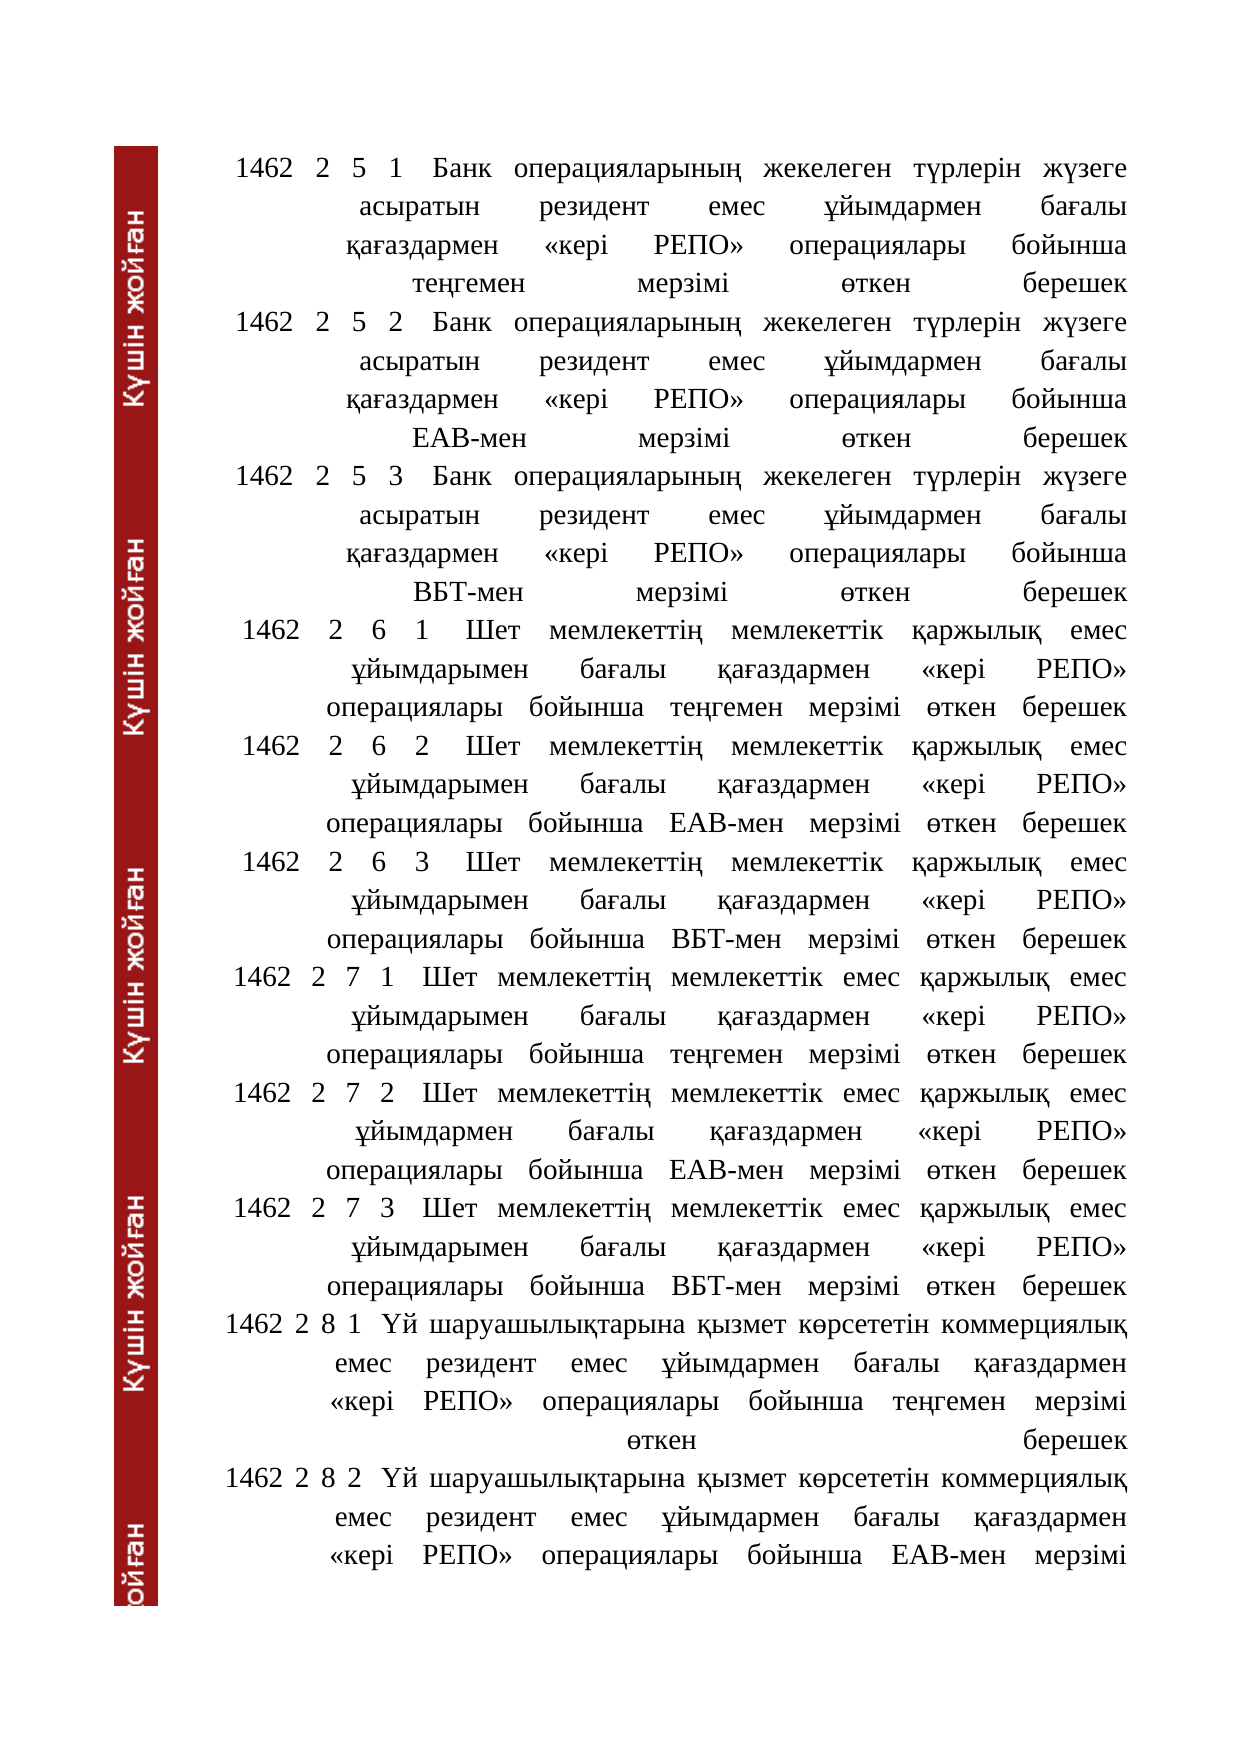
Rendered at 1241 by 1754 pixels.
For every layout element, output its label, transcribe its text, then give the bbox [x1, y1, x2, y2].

picture [114, 1571, 158, 1606]
picture [114, 146, 158, 150]
